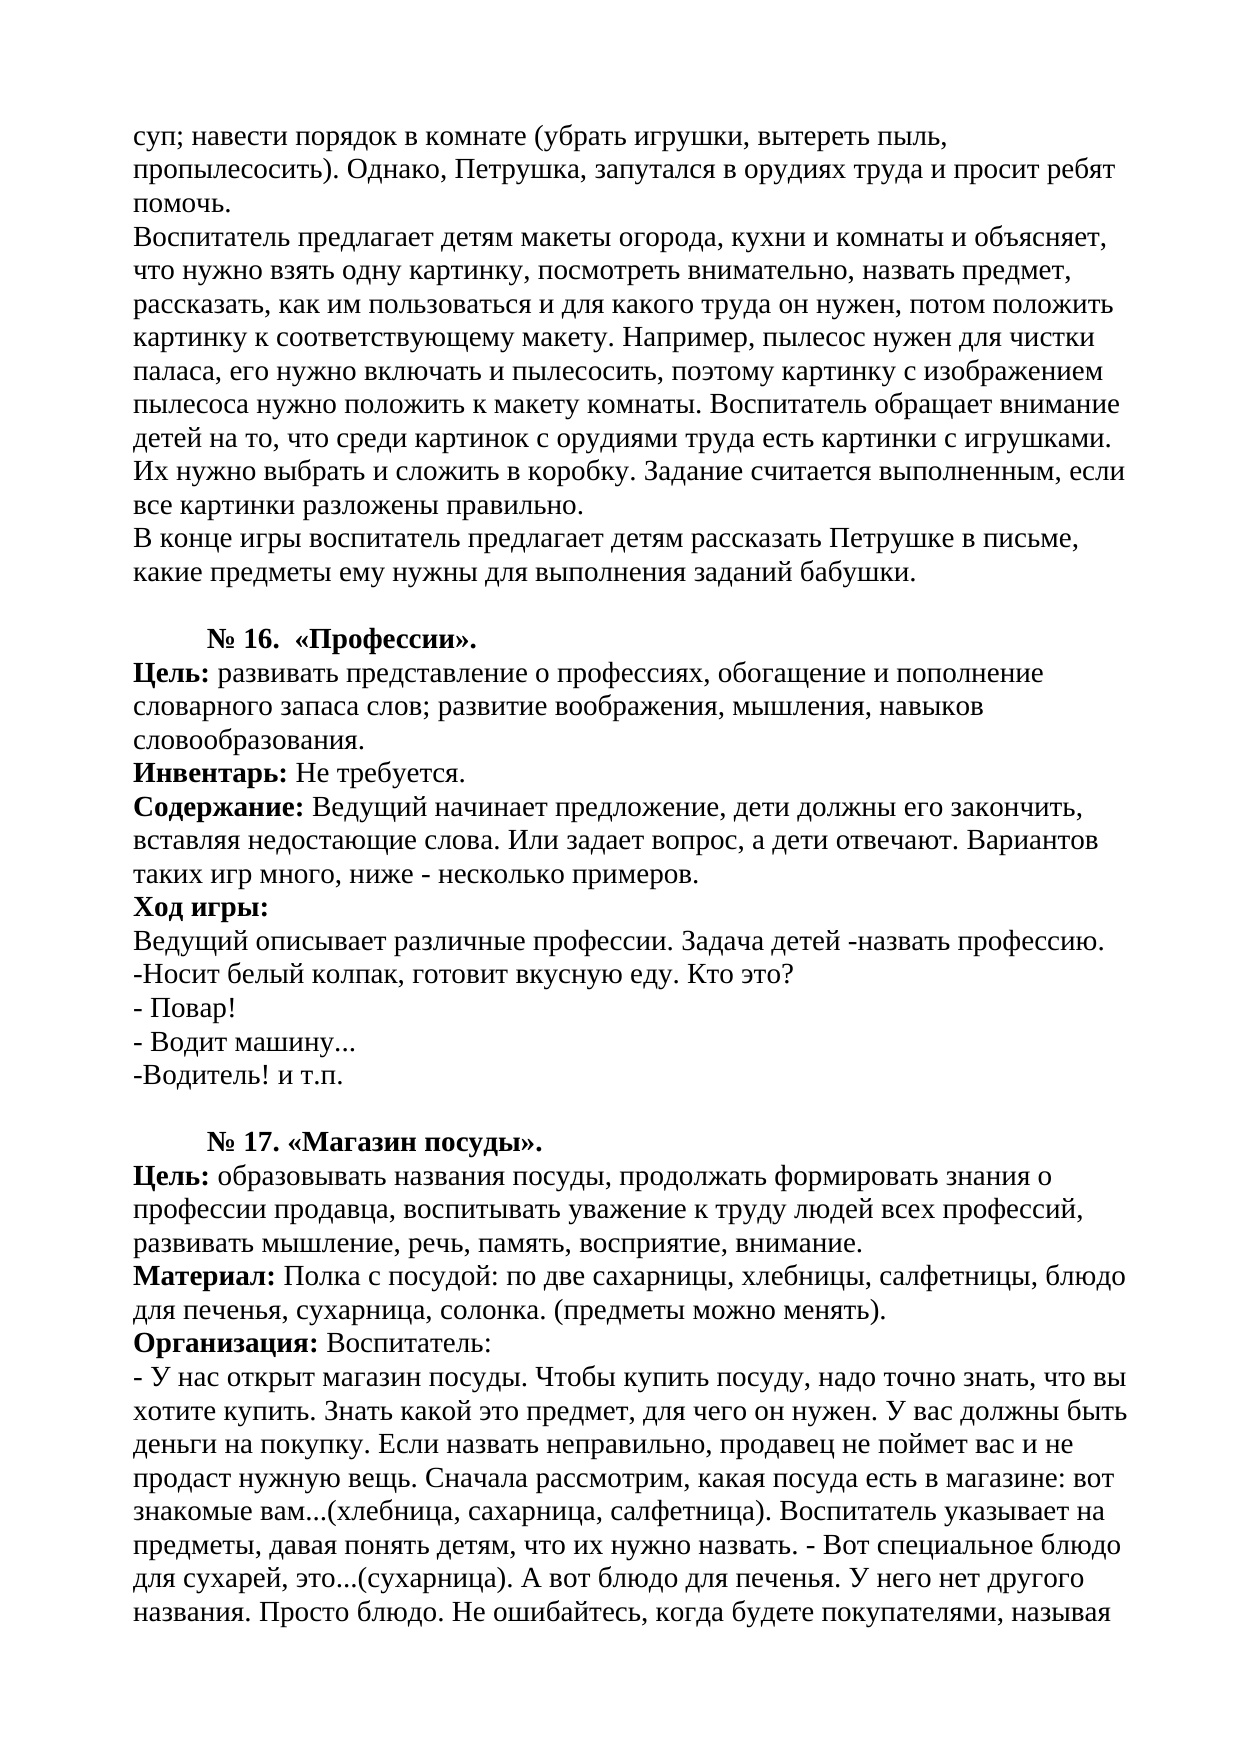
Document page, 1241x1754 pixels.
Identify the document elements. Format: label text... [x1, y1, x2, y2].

text В конце игры воспитатель предлагает детям рассказать Петрушке в письме, какие предметы ему нужны для выполнения заданий бабушки. [133, 521, 1152, 588]
text Цель: развивать представление о профессиях, обогащение и пополнение словарного запаса слов; развитие воображения, мышления, навыков словообразования. [133, 655, 1152, 755]
text № 17. «Магазин посуды». [133, 1124, 1152, 1158]
text -Носит белый колпак, готовит вкусную еду. Кто это? [133, 957, 1152, 990]
text № 16. «Профессии». [133, 621, 1152, 655]
text -Водитель! и т.п. [133, 1057, 1152, 1091]
text Организация: Воспитатель: [133, 1326, 1152, 1359]
text Содержание: Ведущий начинает предложение, дети должны его закончить, вставляя недостающие слова. Или задает вопрос, а дети отвечают. Вариантов таких игр много, ниже - несколько примеров. [133, 789, 1152, 889]
text - Повар! [133, 990, 1152, 1024]
text Ход игры: [133, 889, 1152, 923]
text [133, 118, 1152, 521]
text - Водит машину... [133, 1024, 1152, 1057]
text Материал: Полка с посудой: по две сахарницы, хлебницы, салфетницы, блюдо для печенья, сухарница, солонка. (предметы можно менять). [133, 1258, 1152, 1326]
text Цель: образовывать названия посуды, продолжать формировать знания о профессии продавца, воспитывать уважение к труду людей всех профессий, развивать мышление, речь, память, восприятие, внимание. [133, 1158, 1152, 1258]
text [133, 1359, 1152, 1627]
text Ведущий описывает различные профессии. Задача детей -назвать профессию. [133, 923, 1152, 957]
text Инвентарь: Не требуется. [133, 755, 1152, 789]
